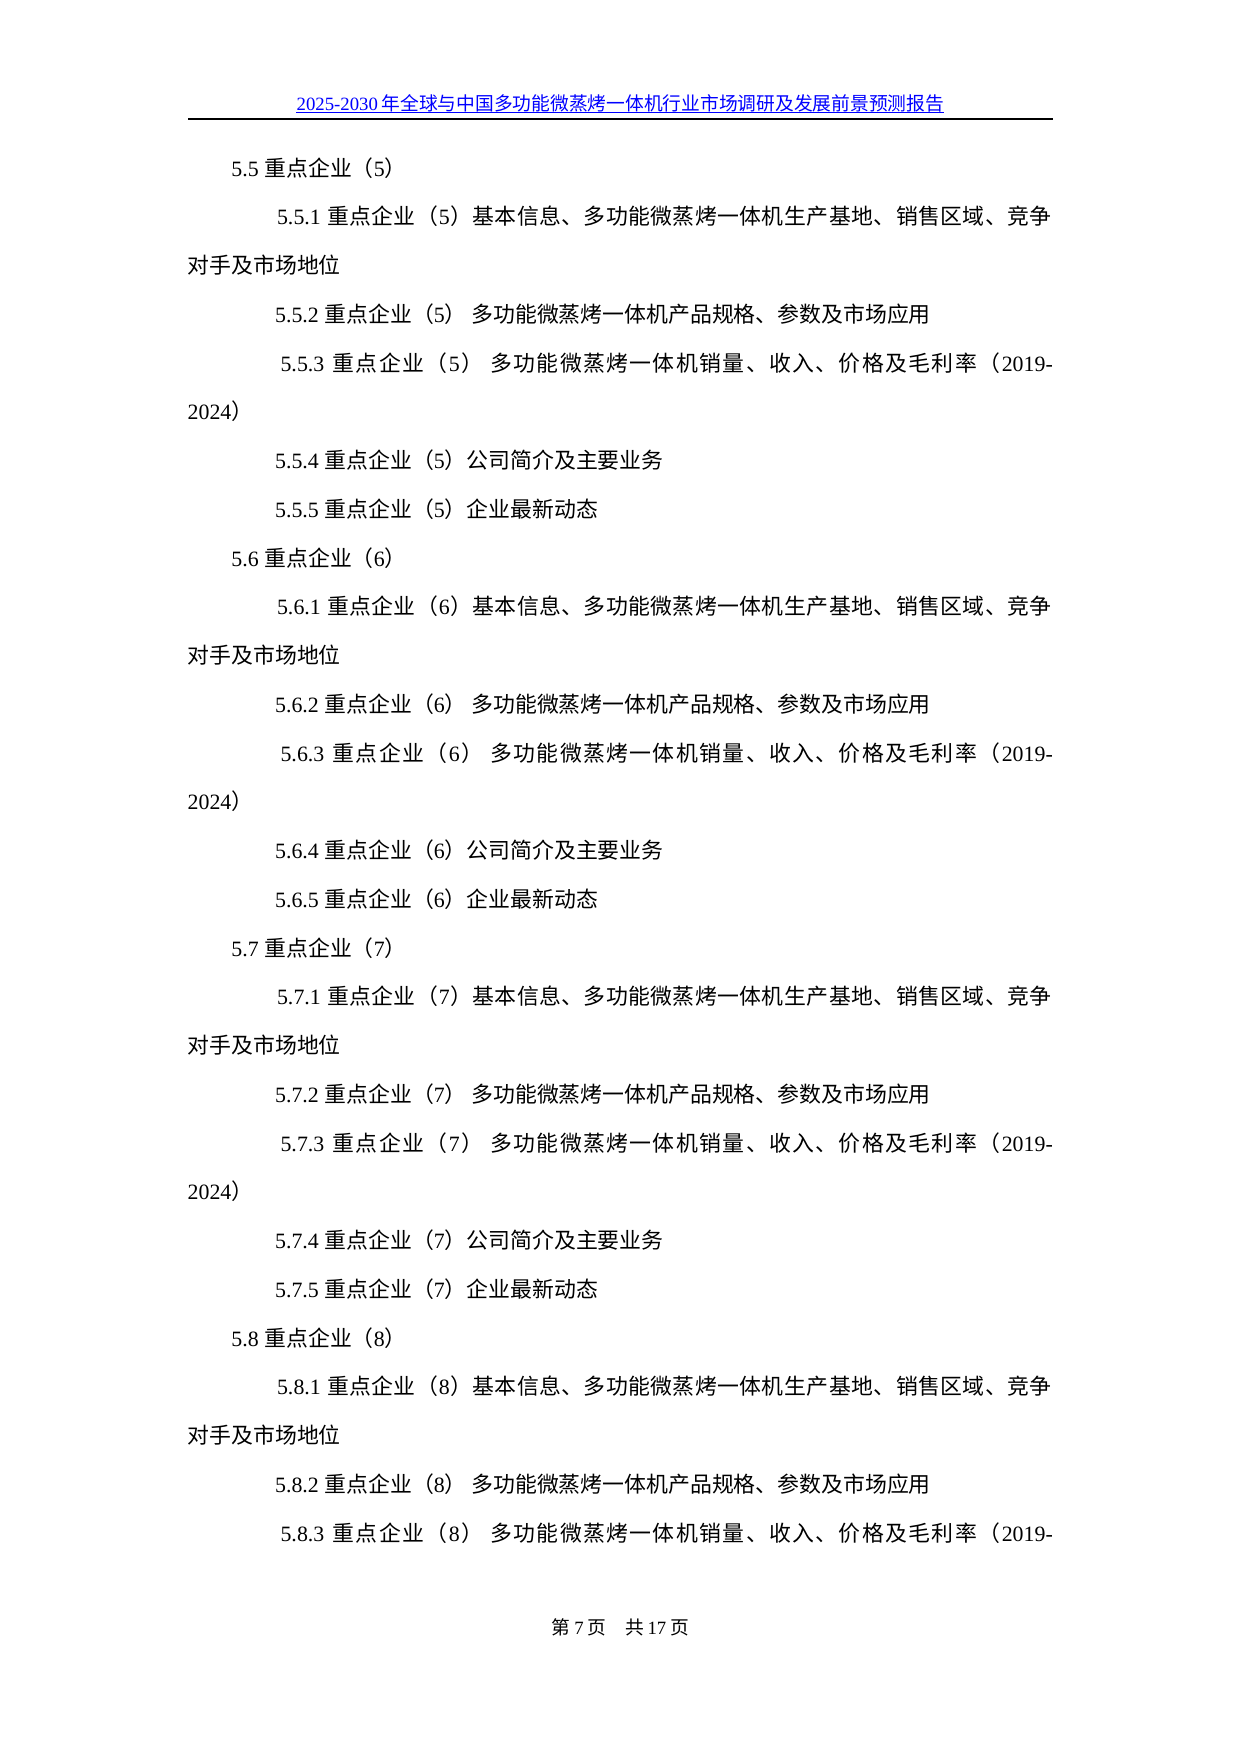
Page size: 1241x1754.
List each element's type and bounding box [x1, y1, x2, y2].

text [187, 150, 1053, 1548]
